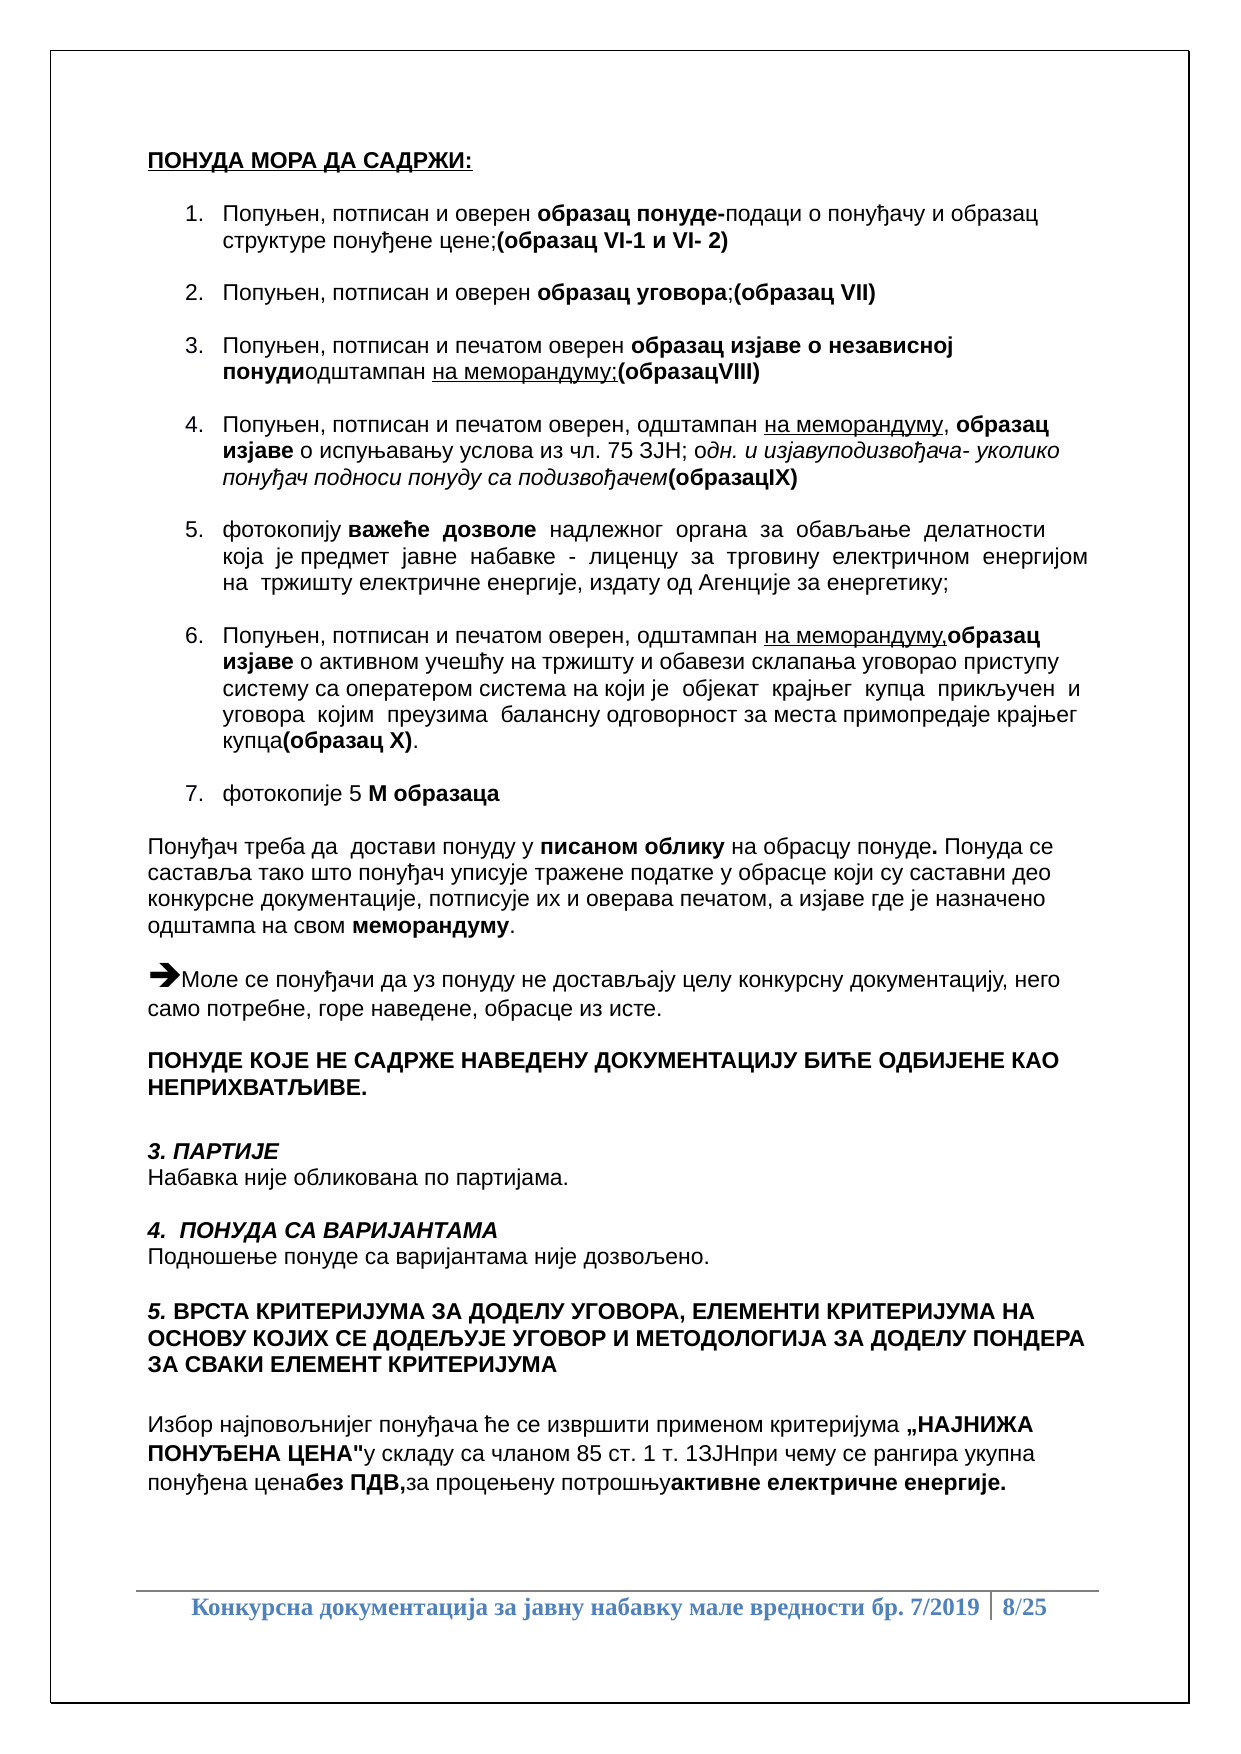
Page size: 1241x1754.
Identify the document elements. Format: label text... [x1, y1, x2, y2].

text Набавка није обликована по партијама. [147, 1164, 1092, 1190]
list Попуњен, потписан и оверен образац уговора;(образац VII) [185, 279, 1092, 306]
text Избор најповољнијег понуђача ће се извршити применом критеријума „НАЈНИЖА ПОНУЂЕНА ЦЕНА"у складу са чланом 85 ст. 1 т. 1ЗЈНпри чему се рангира укупна понуђена ценабез ПДВ,за процењену потрошњуактивне електричне енергије. [147, 1410, 1092, 1496]
text Подношење понуде са варијантама није дозвољено. [147, 1243, 1092, 1269]
text ПОНУДЕ КОЈЕ НЕ САДРЖЕ НАВЕДЕНУ ДОКУМЕНТАЦИЈУ БИЋЕ ОДБИЈЕНЕ КАО НЕПРИХВАТЉИВЕ. [147, 1047, 1092, 1100]
text Моле се понуђачи да уз понуду не достављају целу конкурсну документацију, него само потребне, горе наведене, обрасце из исте. [147, 964, 1092, 1021]
list Попуњен, потписан и печатом оверен, одштампан на меморандуму, образац изјаве о испуњавању услова из чл. 75 ЗЈН; одн. и изјавуподизвођача- уколико понуђач подноси понуду са подизвођачем(образацIX) [185, 411, 1092, 490]
list Попуњен, потписан и оверен образац понуде-подаци о понуђачу и образац структуре понуђене цене;(образац VI-1 и VI- 2) [185, 200, 1092, 253]
list Попуњен, потписан и печатом оверен, одштампан на меморандуму,образац изјаве о активном учешћу на тржишту и обавези склапања уговорао приступу систему са оператером система на који је објекат крајњег купца прикључен и уговора којим преузима балансну одговорност за места примопредаје крајњег купца(образац X). [185, 622, 1092, 754]
list Попуњен, потписан и печатом оверен образац изјаве о независној понудиодштампан на меморандуму;(образацVIII) [185, 332, 1092, 385]
text 4. ПОНУДА СА ВАРИЈАНТАМА [147, 1217, 1092, 1243]
text 5. ВРСТА КРИТЕРИЈУМА ЗА ДОДЕЛУ УГОВОРА, ЕЛЕМЕНТИ КРИТЕРИЈУМА НА ОСНОВУ КОЈИХ СЕ ДОДЕЉУЈЕ УГОВОР И МЕТОДОЛОГИЈА ЗА ДОДЕЛУ ПОНДЕРА ЗА СВАКИ ЕЛЕМЕНТ КРИТЕРИЈУМА [147, 1298, 1092, 1377]
text ПОНУДА МОРА ДА САДРЖИ: [147, 147, 1092, 174]
list фотокопије 5 М образаца [185, 780, 1092, 806]
list фотокопију важеће дозволе надлежног органа за обављање делатности која је предмет јавне набавке - лиценцу за трговину електричном енергијом на тржишту електричне енергије, издату од Агенције за енергетику; [185, 516, 1092, 596]
text 3. ПАРТИЈЕ [147, 1138, 1092, 1164]
text Понуђач треба да достави понуду у писаном облику на обрасцу понуде. Понуда се саставља тако што понуђач уписује тражене податке у обрасце који су саставни део конкурсне документације, потписује их и оверава печатом, а изјаве где је назначено одштампа на свом меморандуму. [147, 833, 1092, 938]
